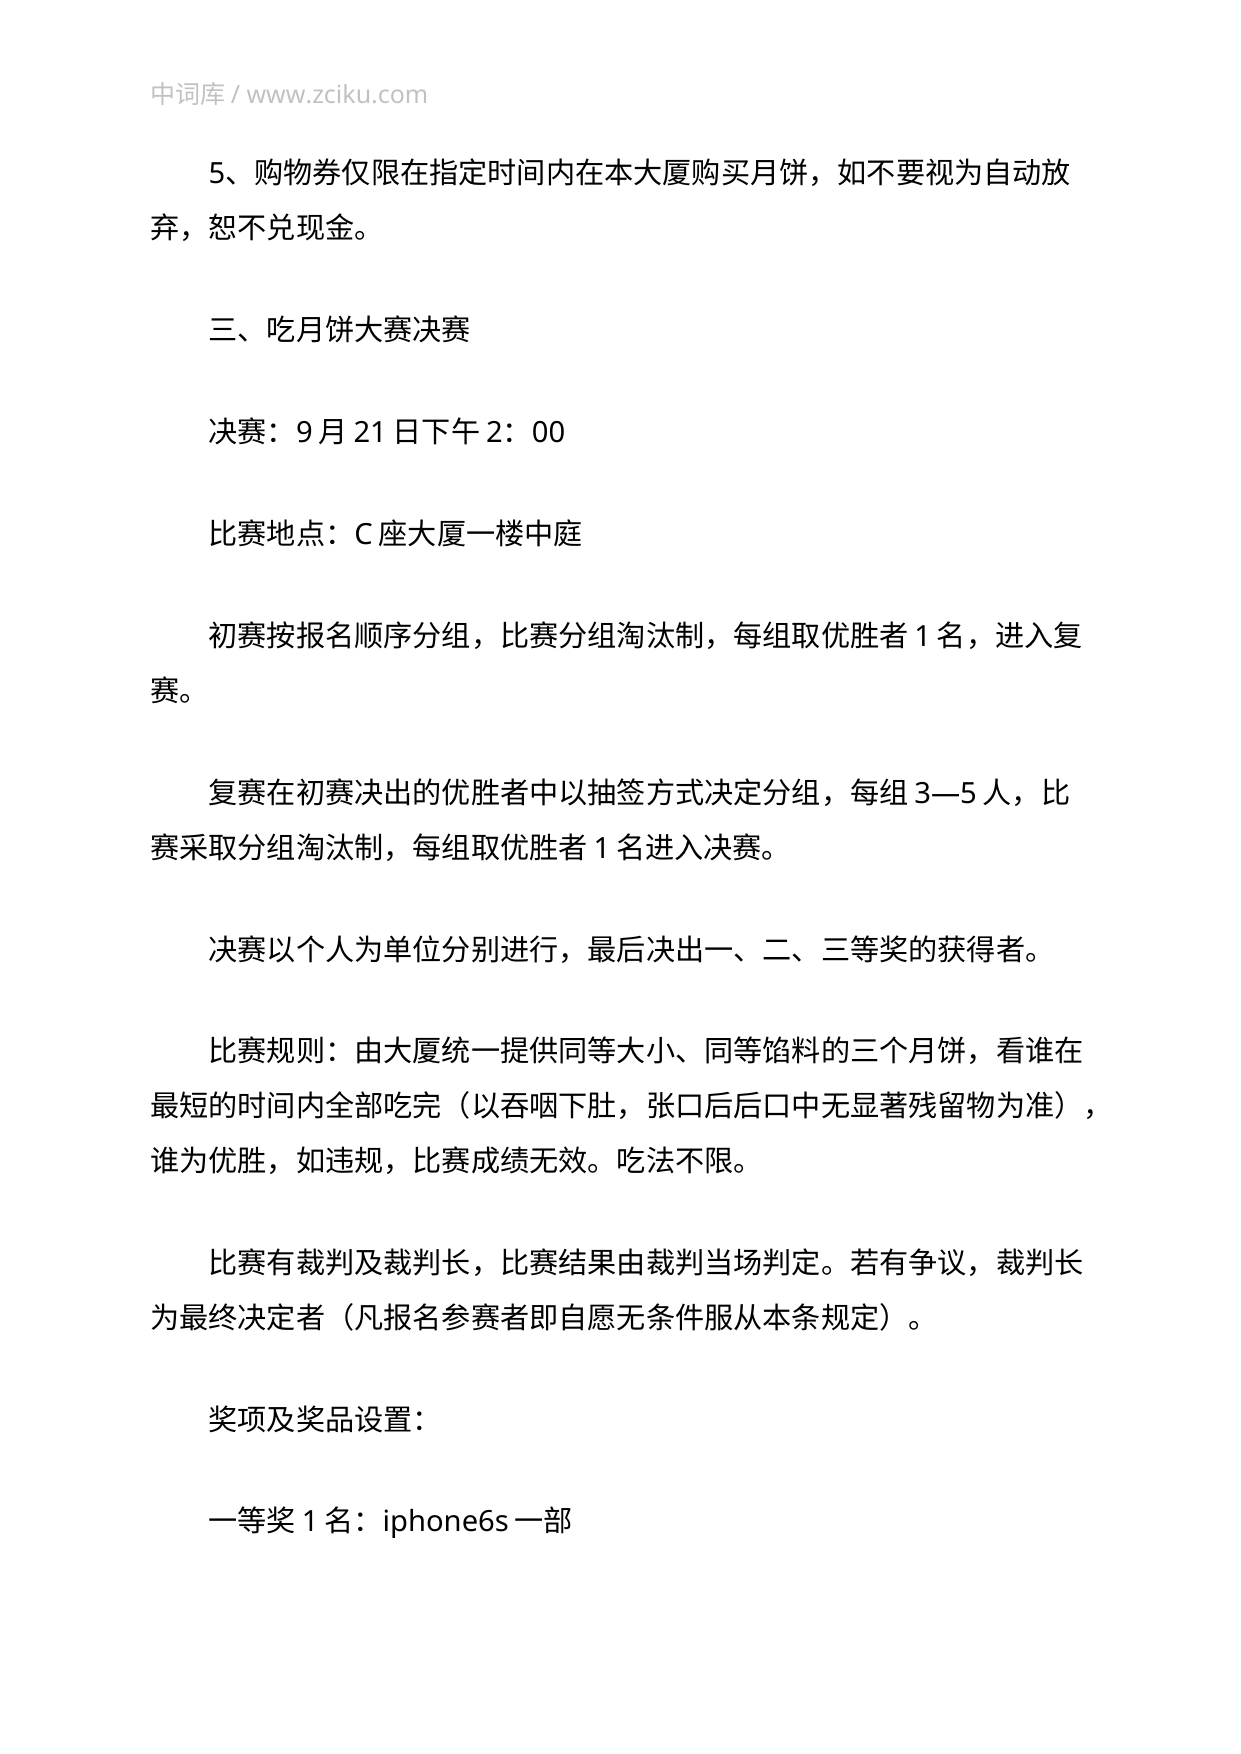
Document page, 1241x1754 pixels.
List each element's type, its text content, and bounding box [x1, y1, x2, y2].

text 5、购物券仅限在指定时间内在本大厦购买月饼，如不要视为自动放弃，恕不兑现金。 [150, 150, 1090, 247]
text 奖项及奖品设置： [150, 1396, 1090, 1438]
text 三、吃月饼大赛决赛 [150, 307, 1090, 349]
text 比赛有裁判及裁判长，比赛结果由裁判当场判定。若有争议，裁判长为最终决定者（凡报名参赛者即自愿无条件服从本条规定）。 [150, 1239, 1090, 1337]
text 决赛：9月21日下午2：00 [150, 408, 1090, 451]
text 决赛以个人为单位分别进行，最后决出一、二、三等奖的获得者。 [150, 926, 1090, 968]
text 比赛地点：C座大厦一楼中庭 [150, 511, 1090, 553]
text 一等奖1名：iphone6s一部 [150, 1498, 1090, 1540]
text 复赛在初赛决出的优胜者中以抽签方式决定分组，每组3—5人，比赛采取分组淘汰制，每组取优胜者1名进入决赛。 [150, 769, 1090, 867]
text 比赛规则：由大厦统一提供同等大小、同等馅料的三个月饼，看谁在最短的时间内全部吃完（以吞咽下肚，张口后后口中无显著残留物为准），谁为优胜，如违规，比赛成绩无效。吃法不限。 [150, 1028, 1090, 1180]
text 初赛按报名顺序分组，比赛分组淘汰制，每组取优胜者1名，进入复赛。 [150, 612, 1090, 710]
